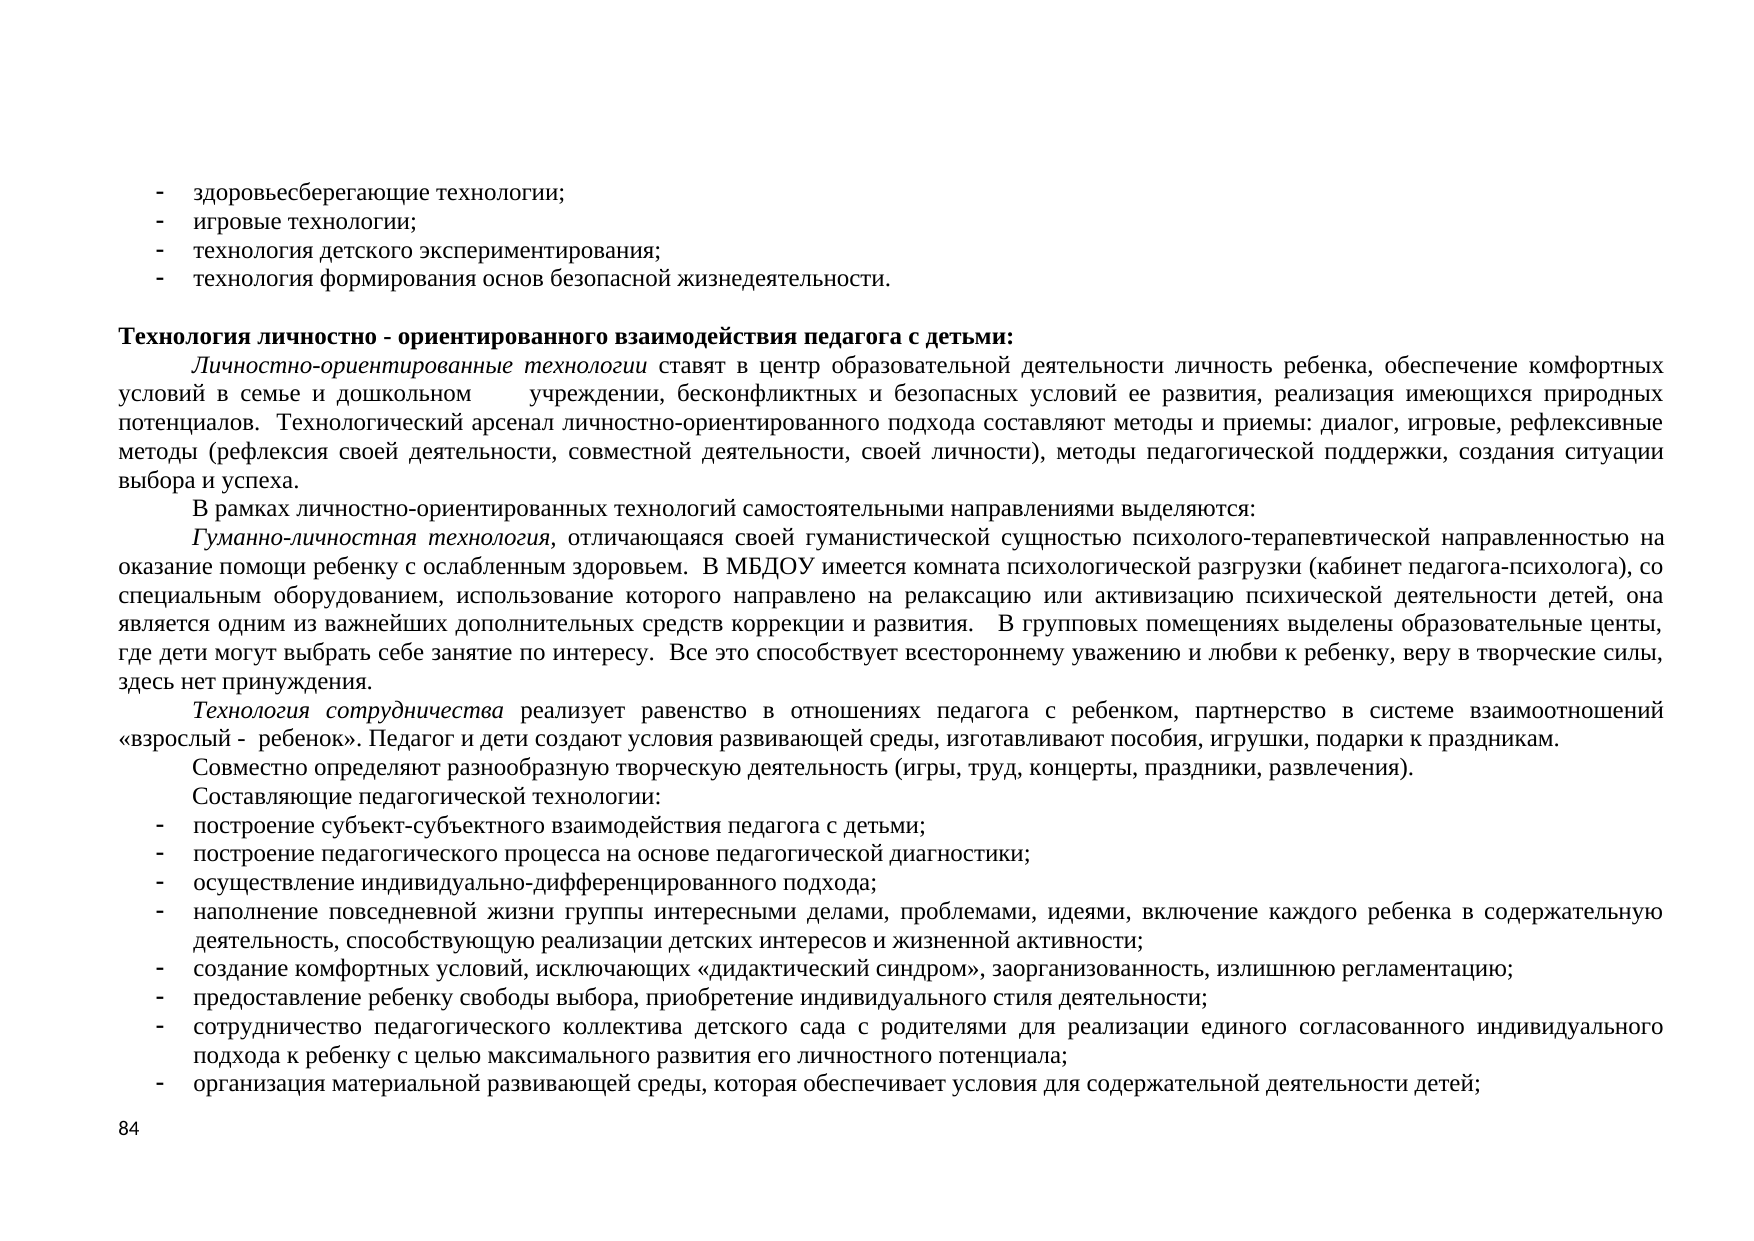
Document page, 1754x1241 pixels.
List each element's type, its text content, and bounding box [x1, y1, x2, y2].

list предоставление ребенку свободы выбора, приобретение индивидуального стиля деятельности; [156, 982, 1665, 1011]
list технология детского экспериментирования; [156, 235, 1665, 263]
text В рамках личностно-ориентированных технологий самостоятельными направлениями выделяются: [118, 493, 1665, 522]
list сотрудничество педагогического коллектива детского сада с родителями для реализации единого согласованного индивидуального подхода к ребенку с целью максимального развития его личностного потенциала; [156, 1011, 1665, 1068]
text Совместно определяют разнообразную творческую деятельность (игры, труд, концерты, праздники, развлечения). [118, 752, 1665, 781]
list создание комфортных условий, исключающих «дидактический синдром», заорганизованность, излишнюю регламентацию; [156, 953, 1665, 982]
text Технология сотрудничества реализует равенство в отношениях педагога с ребенком, партнерство в системе взаимоотношений «взрослый - ребенок». Педагог и дети создают условия развивающей среды, изготавливают пособия, игрушки, подарки к праздникам. [118, 695, 1665, 752]
text Составляющие педагогической технологии: [118, 781, 1665, 810]
text Гуманно-личностная технология, отличающаяся своей гуманистической сущностью психолого-терапевтической направленностью на оказание помощи ребенку с ослабленным здоровьем. В МБДОУ имеется комната психологической разгрузки (кабинет педагога-психолога), со специальным оборудованием, использование которого направлено на релаксацию или активизацию психической деятельности детей, она является одним из важнейших дополнительных средств коррекции и развития. В групповых помещениях выделены образовательные центы, где дети могут выбрать себе занятие по интересу. Все это способствует всестороннему уважению и любви к ребенку, веру в творческие силы, здесь нет принуждения. [118, 522, 1665, 695]
text Технология личностно - ориентированного взаимодействия педагога с детьми: [118, 321, 1665, 350]
text Личностно-ориентированные технологии ставят в центр образовательной деятельности личность ребенка, обеспечение комфортных условий в семье и дошкольном учреждении, бесконфликтных и безопасных условий ее развития, реализация имеющихся природных потенциалов. Технологический арсенал личностно-ориентированного подхода составляют методы и приемы: диалог, игровые, рефлексивные методы (рефлексия своей деятельности, совместной деятельности, своей личности), методы педагогической поддержки, создания ситуации выбора и успеха. [118, 350, 1665, 493]
list построение субъект-субъектного взаимодействия педагога с детьми; [156, 810, 1665, 838]
list построение педагогического процесса на основе педагогической диагностики; [156, 838, 1665, 867]
list технология формирования основ безопасной жизнедеятельности. [156, 263, 1665, 292]
list организация материальной развивающей среды, которая обеспечивает условия для содержательной деятельности детей; [156, 1068, 1665, 1097]
list игровые технологии; [156, 206, 1665, 235]
list осуществление индивидуально-дифференцированного подхода; [156, 867, 1665, 896]
list наполнение повседневной жизни группы интересными делами, проблемами, идеями, включение каждого ребенка в содержательную деятельность, способствующую реализации детских интересов и жизненной активности; [156, 896, 1665, 953]
list здоровьесберегающие технологии; [156, 177, 1665, 206]
